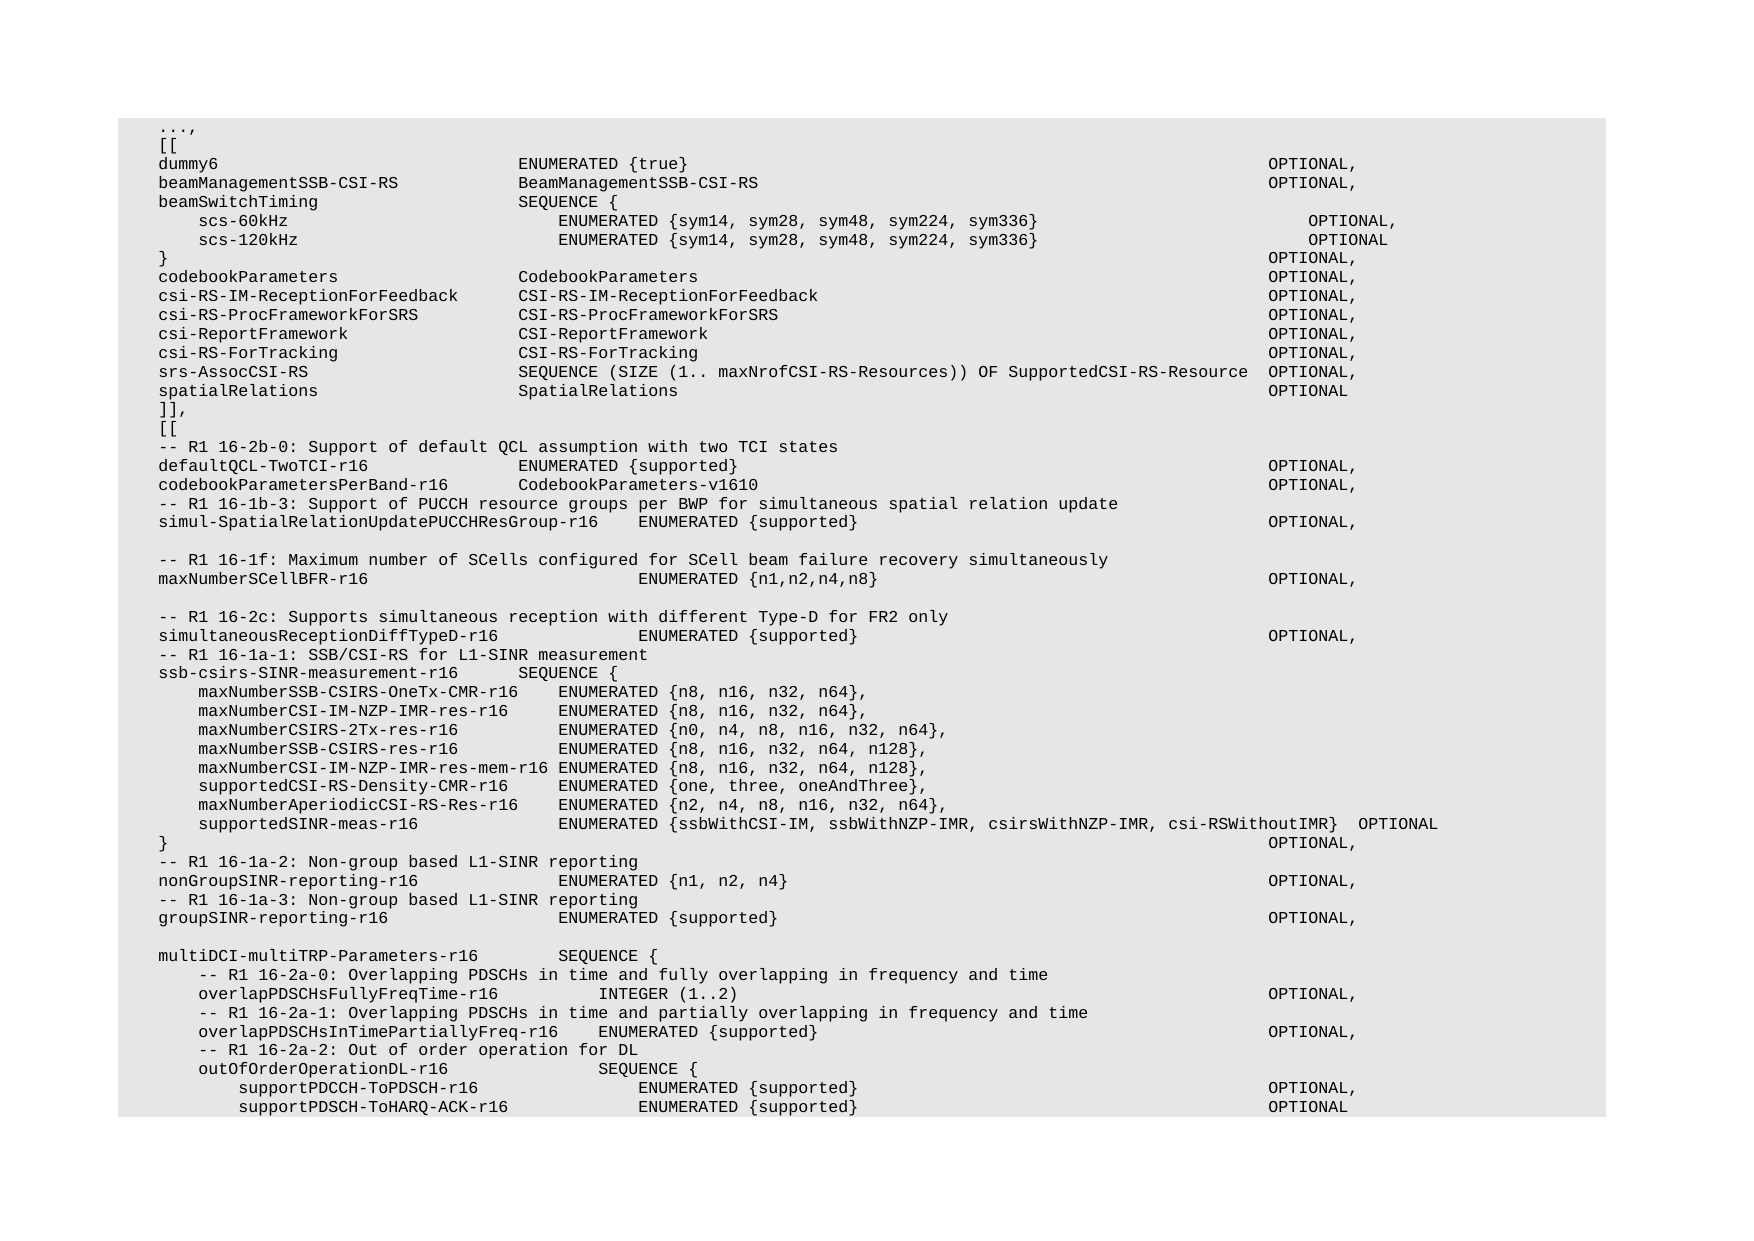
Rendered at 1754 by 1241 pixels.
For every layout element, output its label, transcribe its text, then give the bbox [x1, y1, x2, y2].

text nonGroupSINR-reporting-r16 ENUMERATED {n1, n2, n4} OPTIONAL, [118, 872, 1606, 891]
text -- R1 16-2b-0: Support of default QCL assumption with two TCI states [118, 439, 1606, 457]
text overlapPDSCHsFullyFreqTime-r16 INTEGER (1..2) OPTIONAL, [118, 985, 1606, 1004]
text outOfOrderOperationDL-r16 SEQUENCE { [118, 1061, 1606, 1080]
text supportPDSCH-ToHARQ-ACK-r16 ENUMERATED {supported} OPTIONAL [118, 1098, 1606, 1117]
text -- R1 16-1b-3: Support of PUCCH resource groups per BWP for simultaneous spatial relation update [118, 495, 1606, 514]
text scs-60kHz ENUMERATED {sym14, sym28, sym48, sym224, sym336} OPTIONAL, [118, 212, 1606, 231]
text maxNumberAperiodicCSI-RS-Res-r16 ENUMERATED {n2, n4, n8, n16, n32, n64}, [118, 797, 1606, 816]
text csi-RS-ForTracking CSI-RS-ForTracking OPTIONAL, [118, 344, 1606, 363]
text supportedSINR-meas-r16 ENUMERATED {ssbWithCSI-IM, ssbWithNZP-IMR, csirsWithNZP-IMR, csi-RSWithoutIMR} OPTIONAL [118, 816, 1606, 834]
text scs-120kHz ENUMERATED {sym14, sym28, sym48, sym224, sym336} OPTIONAL [118, 231, 1606, 250]
text csi-RS-ProcFrameworkForSRS CSI-RS-ProcFrameworkForSRS OPTIONAL, [118, 307, 1606, 326]
text dummy6 ENUMERATED {true} OPTIONAL, [118, 156, 1606, 175]
text maxNumberCSIRS-2Tx-res-r16 ENUMERATED {n0, n4, n8, n16, n32, n64}, [118, 721, 1606, 740]
text supportedCSI-RS-Density-CMR-r16 ENUMERATED {one, three, oneAndThree}, [118, 778, 1606, 797]
text [[ [118, 420, 1606, 439]
text -- R1 16-1a-3: Non-group based L1-SINR reporting [118, 891, 1606, 910]
text } OPTIONAL, [118, 250, 1606, 269]
text csi-RS-IM-ReceptionForFeedback CSI-RS-IM-ReceptionForFeedback OPTIONAL, [118, 288, 1606, 307]
text beamManagementSSB-CSI-RS BeamManagementSSB-CSI-RS OPTIONAL, [118, 175, 1606, 193]
text overlapPDSCHsInTimePartiallyFreq-r16 ENUMERATED {supported} OPTIONAL, [118, 1023, 1606, 1042]
text srs-AssocCSI-RS SEQUENCE (SIZE (1.. maxNrofCSI-RS-Resources)) OF SupportedCSI-RS-Resource OPTIONAL, [118, 363, 1606, 382]
text codebookParameters CodebookParameters OPTIONAL, [118, 269, 1606, 288]
text maxNumberSSB-CSIRS-OneTx-CMR-r16 ENUMERATED {n8, n16, n32, n64}, [118, 684, 1606, 703]
text -- R1 16-2c: Supports simultaneous reception with different Type-D for FR2 only [118, 608, 1606, 627]
text ]], [118, 401, 1606, 420]
text -- R1 16-2a-2: Out of order operation for DL [118, 1042, 1606, 1061]
text -- R1 16-1a-2: Non-group based L1-SINR reporting [118, 853, 1606, 872]
text maxNumberCSI-IM-NZP-IMR-res-mem-r16 ENUMERATED {n8, n16, n32, n64, n128}, [118, 759, 1606, 778]
text ..., [118, 118, 1606, 137]
text -- R1 16-2a-0: Overlapping PDSCHs in time and fully overlapping in frequency and time [118, 967, 1606, 985]
text } OPTIONAL, [118, 834, 1606, 853]
text simultaneousReceptionDiffTypeD-r16 ENUMERATED {supported} OPTIONAL, [118, 627, 1606, 646]
text maxNumberSSB-CSIRS-res-r16 ENUMERATED {n8, n16, n32, n64, n128}, [118, 740, 1606, 759]
text -- R1 16-1f: Maximum number of SCells configured for SCell beam failure recovery simultaneously [118, 552, 1606, 571]
text spatialRelations SpatialRelations OPTIONAL [118, 382, 1606, 401]
text simul-SpatialRelationUpdatePUCCHResGroup-r16 ENUMERATED {supported} OPTIONAL, [118, 514, 1606, 533]
text codebookParametersPerBand-r16 CodebookParameters-v1610 OPTIONAL, [118, 476, 1606, 495]
text csi-ReportFramework CSI-ReportFramework OPTIONAL, [118, 326, 1606, 344]
text -- R1 16-2a-1: Overlapping PDSCHs in time and partially overlapping in frequency and time [118, 1004, 1606, 1023]
text maxNumberCSI-IM-NZP-IMR-res-r16 ENUMERATED {n8, n16, n32, n64}, [118, 703, 1606, 721]
text maxNumberSCellBFR-r16 ENUMERATED {n1,n2,n4,n8} OPTIONAL, [118, 571, 1606, 589]
text -- R1 16-1a-1: SSB/CSI-RS for L1-SINR measurement [118, 646, 1606, 665]
text [[ [118, 137, 1606, 156]
text groupSINR-reporting-r16 ENUMERATED {supported} OPTIONAL, [118, 910, 1606, 929]
text ssb-csirs-SINR-measurement-r16 SEQUENCE { [118, 665, 1606, 684]
text multiDCI-multiTRP-Parameters-r16 SEQUENCE { [118, 948, 1606, 967]
text supportPDCCH-ToPDSCH-r16 ENUMERATED {supported} OPTIONAL, [118, 1080, 1606, 1098]
text defaultQCL-TwoTCI-r16 ENUMERATED {supported} OPTIONAL, [118, 457, 1606, 476]
text beamSwitchTiming SEQUENCE { [118, 193, 1606, 212]
